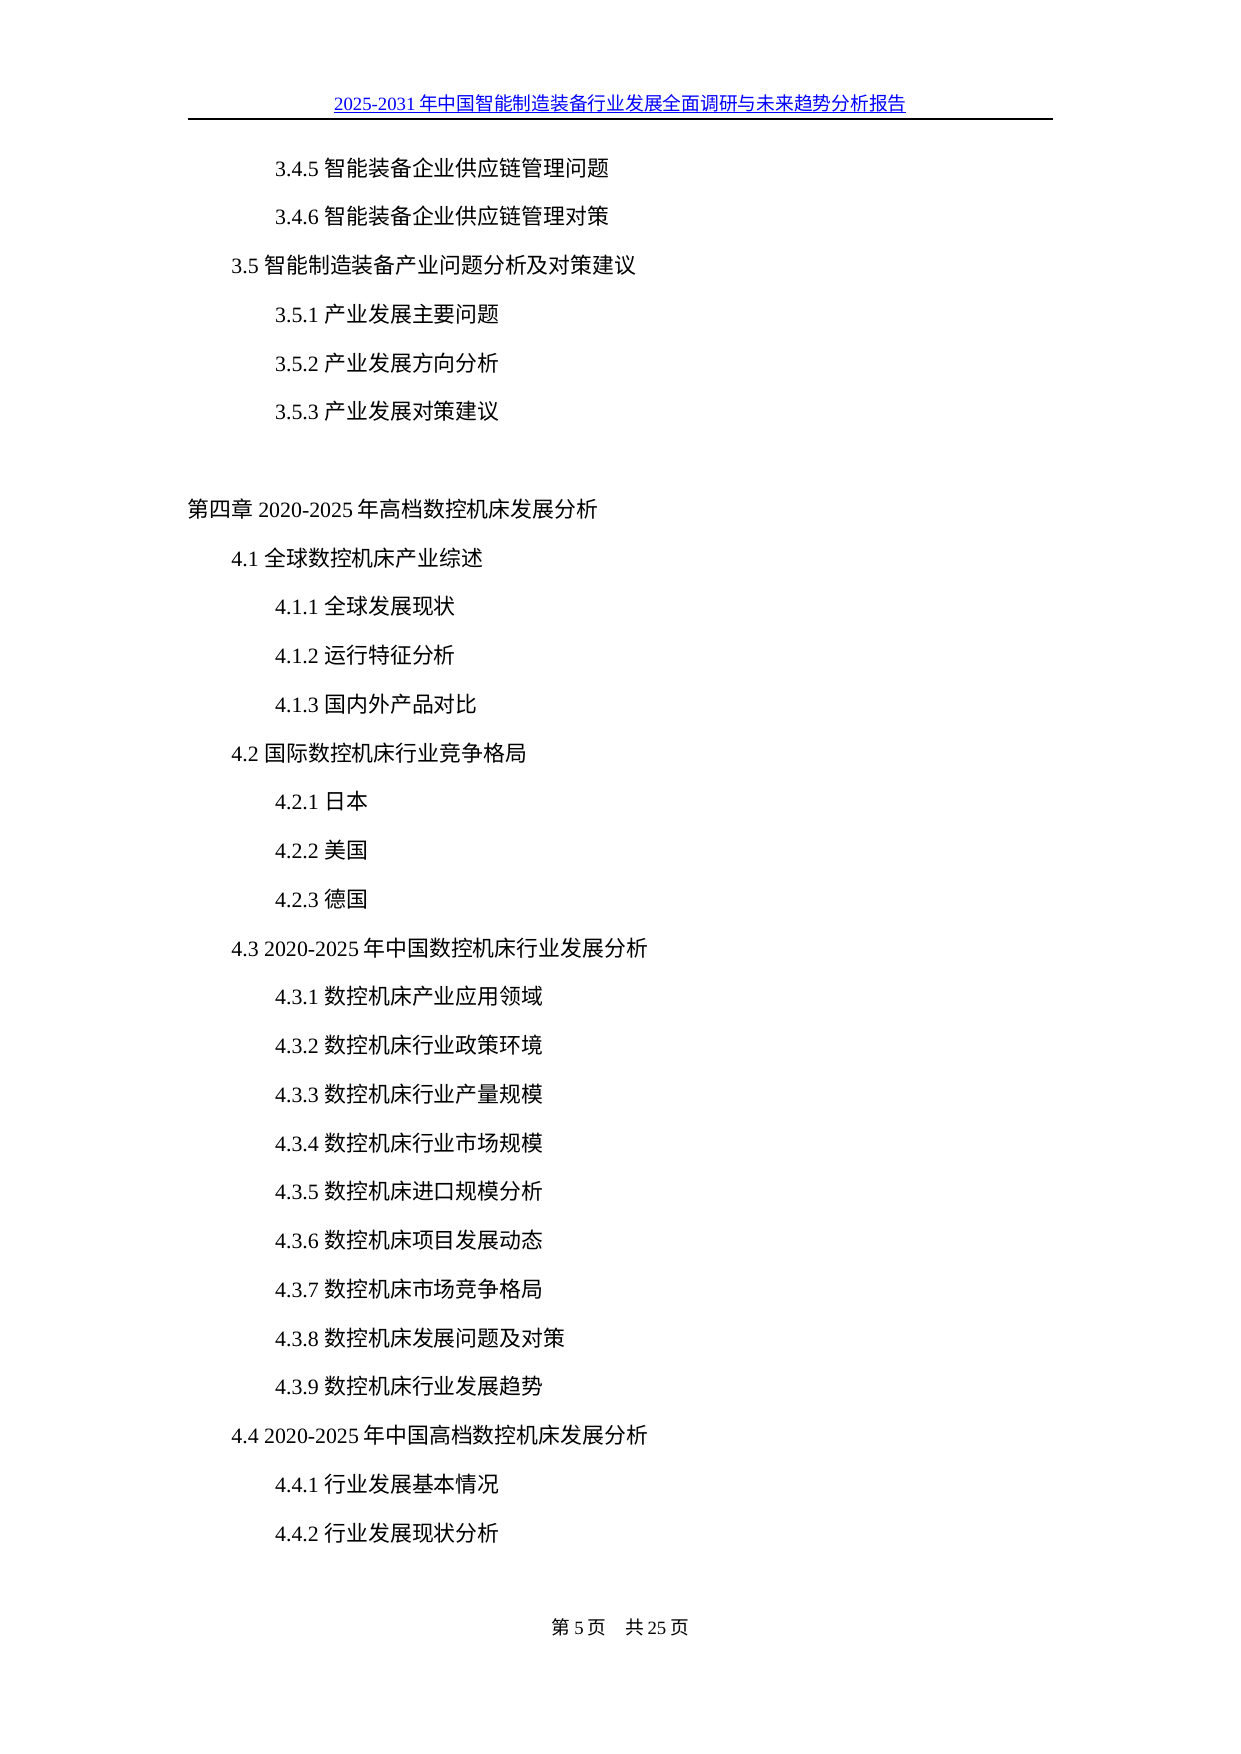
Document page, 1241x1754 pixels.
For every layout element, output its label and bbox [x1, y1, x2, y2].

text [187, 150, 1053, 1548]
